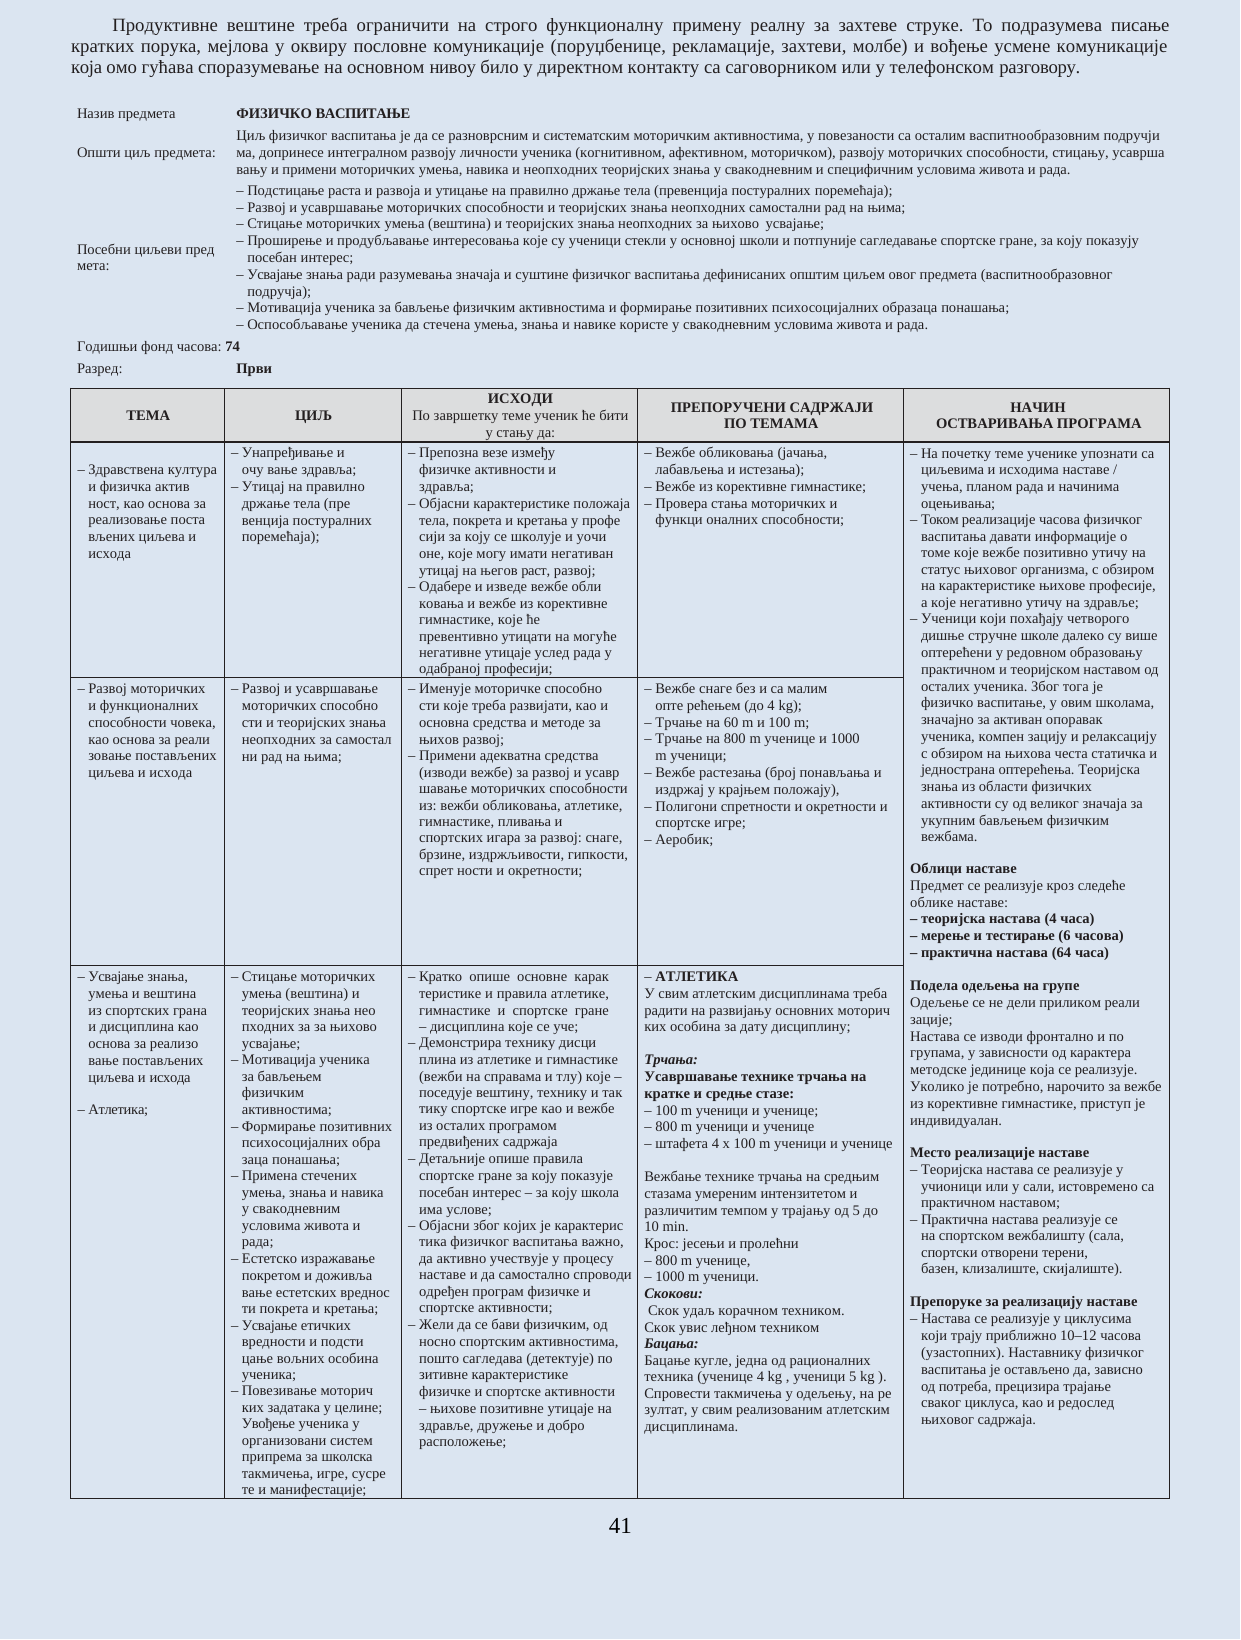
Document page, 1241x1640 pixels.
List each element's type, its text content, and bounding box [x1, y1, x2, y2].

table_cell Кратко опише основне карак­ теристике и правила атлетике, гимнастике и спортске гране – дисциплина које се уче; Демонстрира технику дисци­ плина из атлетике и гимнастике (вежби на справама и тлу) које – поседује вештину, технику и так­ тику спортске игре као и вежбе из осталих програмом предвиђених садржаја Детаљније опише правила спортске гране за коју показује посебан интерес – за коју школа има услове; Објасни због којих је карактерис­ тика физичког васпитања важно, да активно учествује у процесу наставе и да самостално спроводи одређен програм физичке и спортске активности; Жели да се бави физичким, од­ носно спортским активностима, пошто сагледава (детектује) по­ зитивне карактеристике физичке и спортске активности – њихове позитивне утицаје на здравље, дружење и добро расположење; [402, 966, 637, 1498]
table_cell Усвајање знања, умења и вештина из спортских грана и дисциплина као основа за реализо­ вање постављених циљева и исхода Атлетика; [71, 966, 224, 1498]
table_header ПРЕПОРУЧЕНИ САДРЖАЈИ ПО ТЕМАМА [638, 389, 903, 441]
table_cell – Развој и усавршавање моторичких способно­ сти и теоријских знања неопходних за самостал­ ни рад на њима; [225, 678, 401, 964]
list Стицање моторичких умења (вештина) и теоријских знања неопходних за њихово усвајање; [236, 216, 1182, 232]
table_cell Вежбе снаге без и са малим опте­ рећењем (до 4 kg); Трчање на 60 m и 100 m; Трчање на 800 m ученице и 1000 m ученици; Вежбе растезања (број понављања и издржај у крајњем положају), Полигони спретности и окретности и спортске игре; Аеробик; [638, 678, 903, 964]
list Развој и усавршавање моторичких способности и теоријских знања неопходних самостални рад на њима; [236, 199, 1182, 216]
text Општи циљ предмета: [77, 144, 224, 160]
table_cell Препозна везе између физичке активности и здравља; Објасни карактеристике положаја тела, покрета и кретања у профе­ сији за коју се школује и уочи оне, које могу имати негативан утицај на његов раст, развој; Одабере и изведе вежбе обли­ ковања и вежбе из корективне гимнастике, које ће превентивно утицати на могуће негативне утицаје услед рада у одабраној професији; [402, 443, 637, 677]
text Годишњи фонд часова: 74 [77, 337, 1182, 354]
table_header ТЕМА [71, 389, 224, 441]
table_cell – Развој моторичких и функционалних способности човека, као основа за реали­ зовање постављених циљева и исхода [71, 678, 224, 964]
list Оспособљавање ученика да стечена умења, знања и навике користе у свакодневним условима живота и рада. [236, 316, 1182, 333]
table_cell Стицање моторичких умења (вештина) и теоријских знања нео­ пходних за за њихово усвајање; Мотивација ученика за бављењем физичким активностима; Формирање позитивних психосоцијалних обра­ заца понашања; Примена стечених умења, знања и навика у свакодневним условима живота и рада; Естетско изражавање покретом и доживља­ вање естетских вреднос­ ти покрета и кретања; Усвајање етичких вредности и подсти­ цање вољних особина ученика; Повезивање моторич­ ких задатака у целине; Увођење ученика у организовани систем припрема за школска такмичења, игре, сусре­ те и манифестације; [225, 966, 401, 1498]
list Подстицање раста и развоја и утицање на правилно држање тела (превенција постуралних поремећаја); [236, 182, 1182, 199]
table_cell Вежбе обликовања (јачања, лабављења и истезања); Вежбе из корективне гимнастике; Провера стања моторичких и функци­ оналних способности; [638, 443, 903, 677]
list Мотивација ученика за бављење физичким активностима и формирање позитивних психо­социјалних образаца понашања; [236, 299, 1182, 316]
text Циљ физичког васпитања је да се разноврсним и систематским моторичким активностима, у повезаности са осталим васпитно­образовним подручји­ [236, 127, 1182, 144]
text ма, допринесе интегралном развоју личности ученика (когнитивном, афективном, моторичком), развоју моторичких способности, стицању, усаврша­ вању и примени моторичких умења, навика и неопходних теоријских знања у свакодневним и специфичним условима живота и рада. [236, 144, 1171, 177]
text Разред: Први [77, 359, 1182, 376]
table_header НАЧИН ОСТВАРИВАЊА ПРОГРАМА [904, 389, 1169, 441]
table_cell Именује моторичке способно­ сти које треба развијати, као и основна средства и методе за њихов развој; Примени адекватна средства (изводи вежбе) за развој и усавр­ шавање моторичких способности из: вежби обликовања, атлетике, гимнастике, пливања и спортских игара за развој: снаге, брзине, издржљивости, гипкости, спрет­ ности и окретности; [402, 678, 637, 964]
table_cell На почетку теме ученике упознати са циљевима и исходима наставе / учења, планом рада и начинима оцењивања; Током реализације часова физичког васпитања давати информације о томе које вежбе позитивно утичу на статус њиховог организма, с обзиром на карактеристике њихове професије, а које негативно утичу на здравље; Ученици који похађају четворого­ дишње стручне школе далеко су више оптерећени у редовном образовању практичном и теоријском наставом од осталих ученика. Због тога је физичко васпитање, у овим школама, значајно за активан опоравак ученика, компен­ зацију и релаксацију с обзиром на њихова честа статичка и једнострана оптерећења. Теоријска знања из области физичких активности су од великог значаја за укупним бављењем физичким вежбама. Облици наставе Предмет се реализује кроз следеће облике наставе: теоријска настава (4 часа) мерење и тестирање (6 часова) практична настава (64 часа) Подела одељења на групе Одељење се не дели приликом реали­ зације; Настава се изводи фронтално и по групама, у зависности од карактера методске јединице која се реализује. Уколико је потребно, нарочито за вежбе из корективне гимнастике, приступ је индивидуалан. Место реализације наставе Теоријска настава се реализује у учионици или у сали, истовремено са практичном наставом; Практична настава реализује се на спортском вежбалишту (сала, спортски отворени терени, базен, клизалиште, скијалиште). Препоруке за реализацију наставе Настава се реализује у циклусима који трају приближно 10–12 часова (узастопних). Наставнику физичког васпитања је остављено да, зависно од потреба, прецизира трајање сваког циклуса, као и редослед њиховог садржаја. [904, 443, 1169, 1498]
table_header ИСХОДИ По завршетку теме ученик ће бити у стању да: [402, 389, 637, 441]
list Проширење и продубљавање интересовања које су ученици стекли у основној школи и потпуније сагледавање спортске гране, за коју показују посебан интерес; [236, 232, 1164, 266]
table_cell – АТЛЕТИКА У свим атлетским дисциплинама треба радити на развијању основних моторич­ ких особина за дату дисциплину; Трчања: Усавршавање технике трчања на кратке и средње стазе: 100 m ученици и ученице; 800 m ученици и ученице штафета 4 x 100 m ученици и ученице Вежбање технике трчања на средњим стазама умереним интензитетом и различитим темпом у трајању од 5 до 10 min. Крос: јесењи и пролећни 800 m ученице, 1000 m ученици. Скокови: Скок удаљ корачном техником. Скок увис леђном техником Бацања: Бацање кугле, једна од рационалних техника (ученице 4 kg , ученици 5 kg ). Спровести такмичења у одељењу, на ре­ зултат, у свим реализованим атлетским дисциплинама. [638, 966, 903, 1498]
table_header ЦИЉ [225, 389, 401, 441]
text Продуктивне вештине треба ограничити на строго функционалну примену реалну за захтеве струке. То подразумева писање кратких порука, мејлова у оквиру пословне комуникације (поруџбенице, рекламације, захтеви, молбе) и вођење усмене комуникације која омо­ гућава споразумевање на основном нивоу било у директном контакту са саговорником или у телефонском разговору. [71, 15, 1170, 77]
table_cell Унапређивање и очу­ вање здравља; Утицај на правилно држање тела (пре­ венција постуралних поремећаја); [225, 443, 401, 677]
text Назив предмета ФИЗИЧКО ВАСПИТАЊЕ [77, 105, 1182, 122]
table_cell – Здравствена култура и физичка актив­ ност, као основа за реализовање поста­ вљених циљева и исхода [71, 443, 224, 677]
list Усвајање знања ради разумевања значаја и суштине физичког васпитања дефинисаних општим циљем овог предмета (васпитно­образовног подручја); [236, 266, 1164, 299]
text Посебни циљеви пред­ мета: [77, 240, 224, 274]
